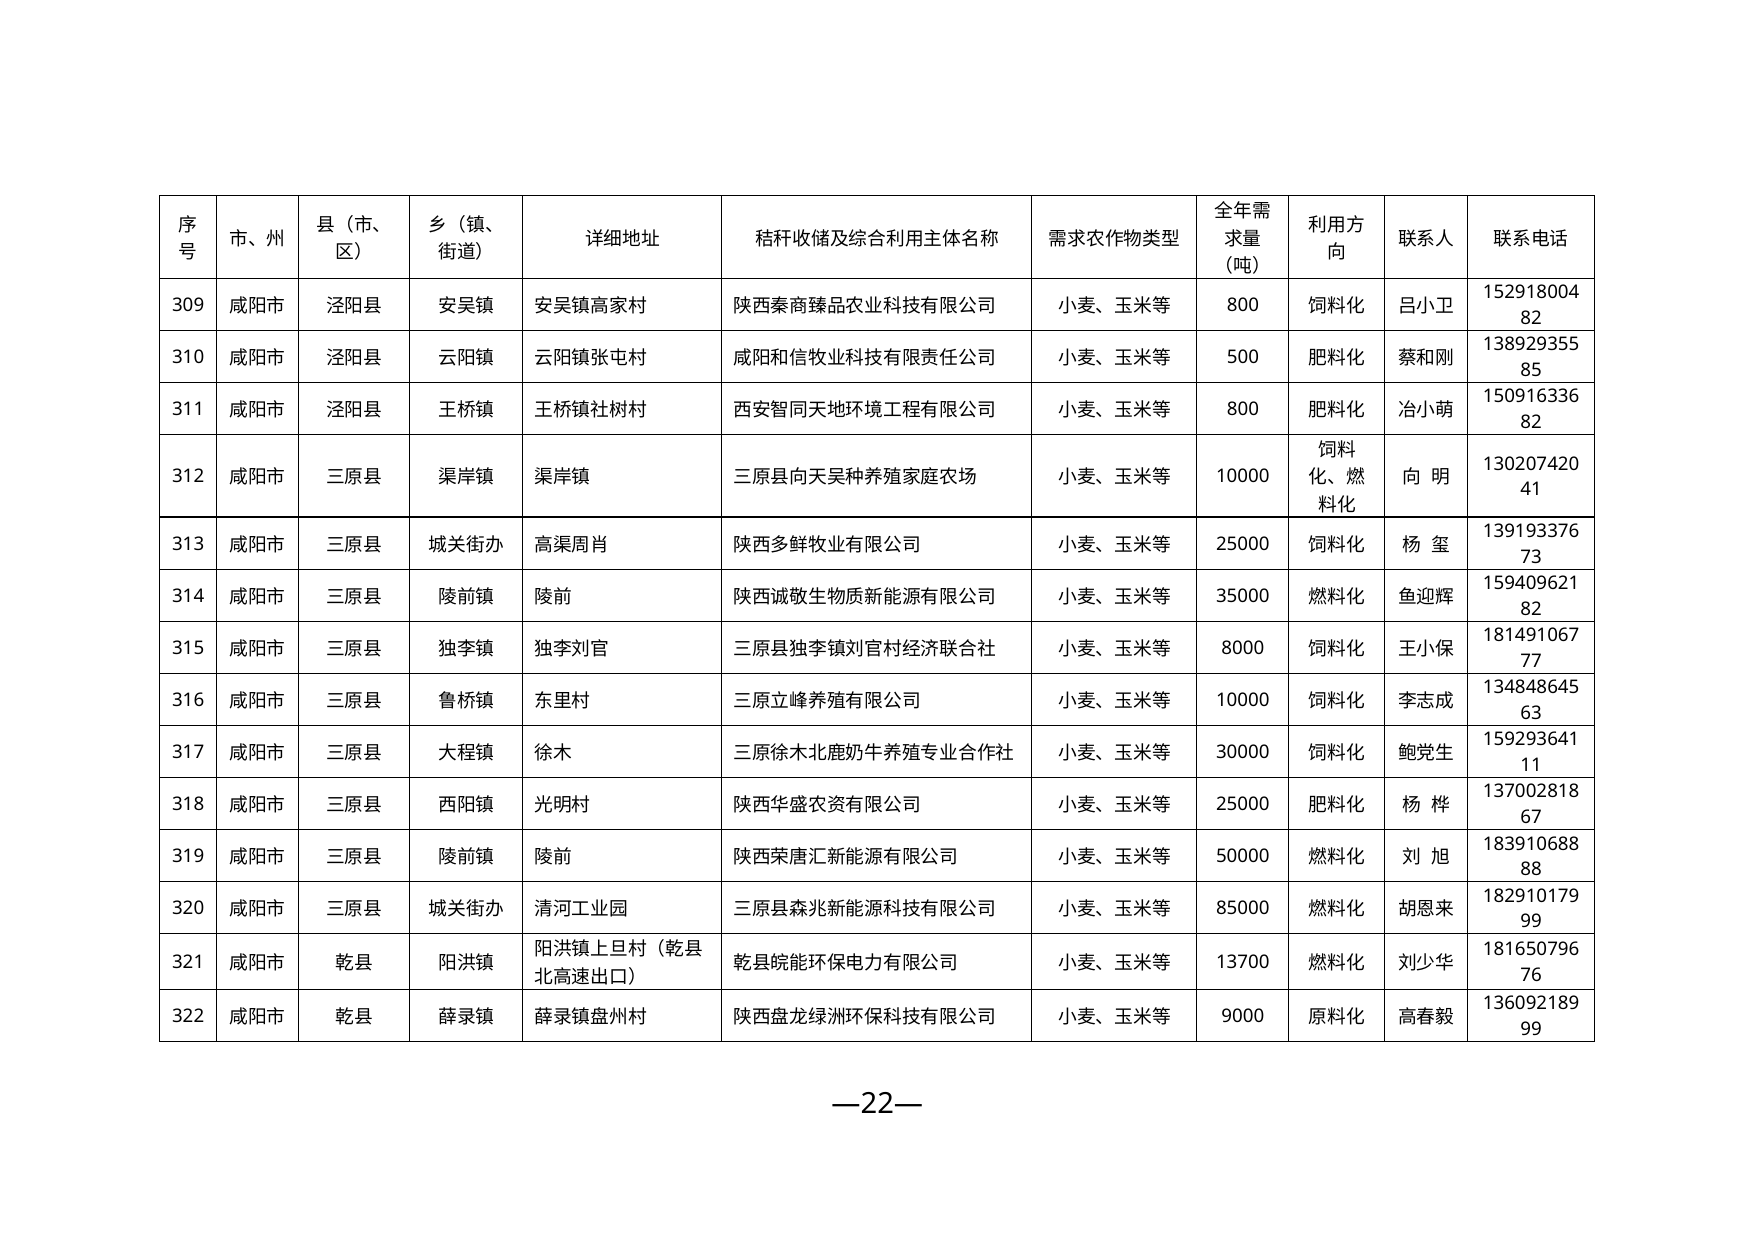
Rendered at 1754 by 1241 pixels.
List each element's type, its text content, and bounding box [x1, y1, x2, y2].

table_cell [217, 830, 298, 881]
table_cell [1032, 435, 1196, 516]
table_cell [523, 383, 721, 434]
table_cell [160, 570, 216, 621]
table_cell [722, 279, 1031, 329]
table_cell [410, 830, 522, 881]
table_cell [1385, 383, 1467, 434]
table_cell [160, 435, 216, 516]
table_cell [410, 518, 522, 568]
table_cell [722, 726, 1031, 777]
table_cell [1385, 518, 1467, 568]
table_header 联系电话 [1468, 196, 1594, 277]
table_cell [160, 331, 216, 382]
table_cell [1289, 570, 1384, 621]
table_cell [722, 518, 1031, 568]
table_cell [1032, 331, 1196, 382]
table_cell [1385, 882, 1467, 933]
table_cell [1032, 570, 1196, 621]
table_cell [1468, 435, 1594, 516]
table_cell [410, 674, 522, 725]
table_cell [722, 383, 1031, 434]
table_header 市、州 [217, 196, 298, 277]
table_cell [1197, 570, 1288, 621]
table_header 县（市、区） [299, 196, 409, 277]
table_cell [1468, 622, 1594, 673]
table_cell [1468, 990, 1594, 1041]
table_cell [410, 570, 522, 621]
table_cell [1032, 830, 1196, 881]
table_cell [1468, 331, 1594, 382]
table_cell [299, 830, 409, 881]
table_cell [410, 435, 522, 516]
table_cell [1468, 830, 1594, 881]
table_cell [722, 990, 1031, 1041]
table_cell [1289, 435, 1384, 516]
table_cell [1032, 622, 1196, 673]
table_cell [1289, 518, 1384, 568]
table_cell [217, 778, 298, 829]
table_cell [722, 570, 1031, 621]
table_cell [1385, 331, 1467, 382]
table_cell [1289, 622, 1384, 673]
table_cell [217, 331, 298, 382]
table_header 秸秆收储及综合利用主体名称 [722, 196, 1031, 277]
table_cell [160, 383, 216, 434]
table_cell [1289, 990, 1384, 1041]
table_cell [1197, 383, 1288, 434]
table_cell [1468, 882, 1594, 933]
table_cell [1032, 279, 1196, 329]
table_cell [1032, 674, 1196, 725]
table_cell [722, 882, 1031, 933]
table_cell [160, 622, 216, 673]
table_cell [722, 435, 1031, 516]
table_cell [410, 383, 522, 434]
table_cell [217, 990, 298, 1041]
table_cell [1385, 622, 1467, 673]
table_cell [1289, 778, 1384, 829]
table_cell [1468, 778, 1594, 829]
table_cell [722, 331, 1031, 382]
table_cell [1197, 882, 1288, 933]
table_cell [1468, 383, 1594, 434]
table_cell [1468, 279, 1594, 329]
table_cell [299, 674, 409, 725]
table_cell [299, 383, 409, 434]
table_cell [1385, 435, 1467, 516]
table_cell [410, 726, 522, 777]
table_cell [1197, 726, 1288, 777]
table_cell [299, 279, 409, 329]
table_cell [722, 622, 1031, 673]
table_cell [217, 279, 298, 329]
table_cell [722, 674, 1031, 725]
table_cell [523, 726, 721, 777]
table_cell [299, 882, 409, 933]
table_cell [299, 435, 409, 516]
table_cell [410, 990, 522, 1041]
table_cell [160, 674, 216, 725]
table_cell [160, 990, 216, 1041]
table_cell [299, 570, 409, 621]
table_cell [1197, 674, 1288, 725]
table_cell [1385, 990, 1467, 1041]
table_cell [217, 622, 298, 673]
table_header 需求农作物类型 [1032, 196, 1196, 277]
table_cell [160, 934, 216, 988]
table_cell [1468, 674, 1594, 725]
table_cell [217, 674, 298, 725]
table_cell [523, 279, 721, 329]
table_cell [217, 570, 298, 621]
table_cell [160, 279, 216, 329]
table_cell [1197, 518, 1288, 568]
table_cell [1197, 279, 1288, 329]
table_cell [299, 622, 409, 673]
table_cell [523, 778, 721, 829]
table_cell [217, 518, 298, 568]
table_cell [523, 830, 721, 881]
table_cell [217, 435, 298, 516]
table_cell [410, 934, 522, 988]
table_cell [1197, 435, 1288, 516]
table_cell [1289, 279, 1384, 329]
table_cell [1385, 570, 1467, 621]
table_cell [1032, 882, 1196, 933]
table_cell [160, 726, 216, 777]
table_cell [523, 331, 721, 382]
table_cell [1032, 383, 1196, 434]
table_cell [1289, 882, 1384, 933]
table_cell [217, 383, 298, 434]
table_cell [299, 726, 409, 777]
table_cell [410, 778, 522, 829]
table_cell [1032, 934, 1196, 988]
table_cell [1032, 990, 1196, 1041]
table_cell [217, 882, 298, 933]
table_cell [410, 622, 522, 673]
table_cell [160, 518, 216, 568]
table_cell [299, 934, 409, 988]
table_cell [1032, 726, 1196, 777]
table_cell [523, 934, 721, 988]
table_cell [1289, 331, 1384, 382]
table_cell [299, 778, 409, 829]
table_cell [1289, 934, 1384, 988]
table_header 详细地址 [523, 196, 721, 277]
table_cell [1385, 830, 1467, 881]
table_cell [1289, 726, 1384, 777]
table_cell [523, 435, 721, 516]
table_header 全年需求量（吨） [1197, 196, 1288, 277]
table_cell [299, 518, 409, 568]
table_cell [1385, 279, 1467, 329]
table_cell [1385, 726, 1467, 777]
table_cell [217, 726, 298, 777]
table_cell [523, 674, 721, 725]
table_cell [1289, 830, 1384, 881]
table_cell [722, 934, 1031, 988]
table_header 利用方向 [1289, 196, 1384, 277]
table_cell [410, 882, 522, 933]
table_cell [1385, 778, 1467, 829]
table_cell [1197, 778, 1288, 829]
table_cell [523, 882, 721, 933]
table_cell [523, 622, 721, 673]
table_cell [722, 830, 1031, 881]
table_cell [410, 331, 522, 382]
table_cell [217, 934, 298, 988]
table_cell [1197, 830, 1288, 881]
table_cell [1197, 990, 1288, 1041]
table_header 序号 [160, 196, 216, 277]
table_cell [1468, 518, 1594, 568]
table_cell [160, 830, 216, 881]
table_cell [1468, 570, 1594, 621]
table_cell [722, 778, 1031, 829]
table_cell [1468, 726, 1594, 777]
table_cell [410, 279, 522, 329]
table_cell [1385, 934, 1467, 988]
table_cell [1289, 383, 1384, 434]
table_header 联系人 [1385, 196, 1467, 277]
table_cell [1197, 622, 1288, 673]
table_header 乡（镇、 街道） [410, 196, 522, 277]
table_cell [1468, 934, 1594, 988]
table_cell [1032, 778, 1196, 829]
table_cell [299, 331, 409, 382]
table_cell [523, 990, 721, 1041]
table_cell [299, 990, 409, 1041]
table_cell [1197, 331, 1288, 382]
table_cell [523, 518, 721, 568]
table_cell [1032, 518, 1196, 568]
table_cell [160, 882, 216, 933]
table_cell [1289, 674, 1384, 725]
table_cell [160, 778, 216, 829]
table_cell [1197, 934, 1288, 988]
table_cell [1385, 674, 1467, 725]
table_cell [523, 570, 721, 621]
